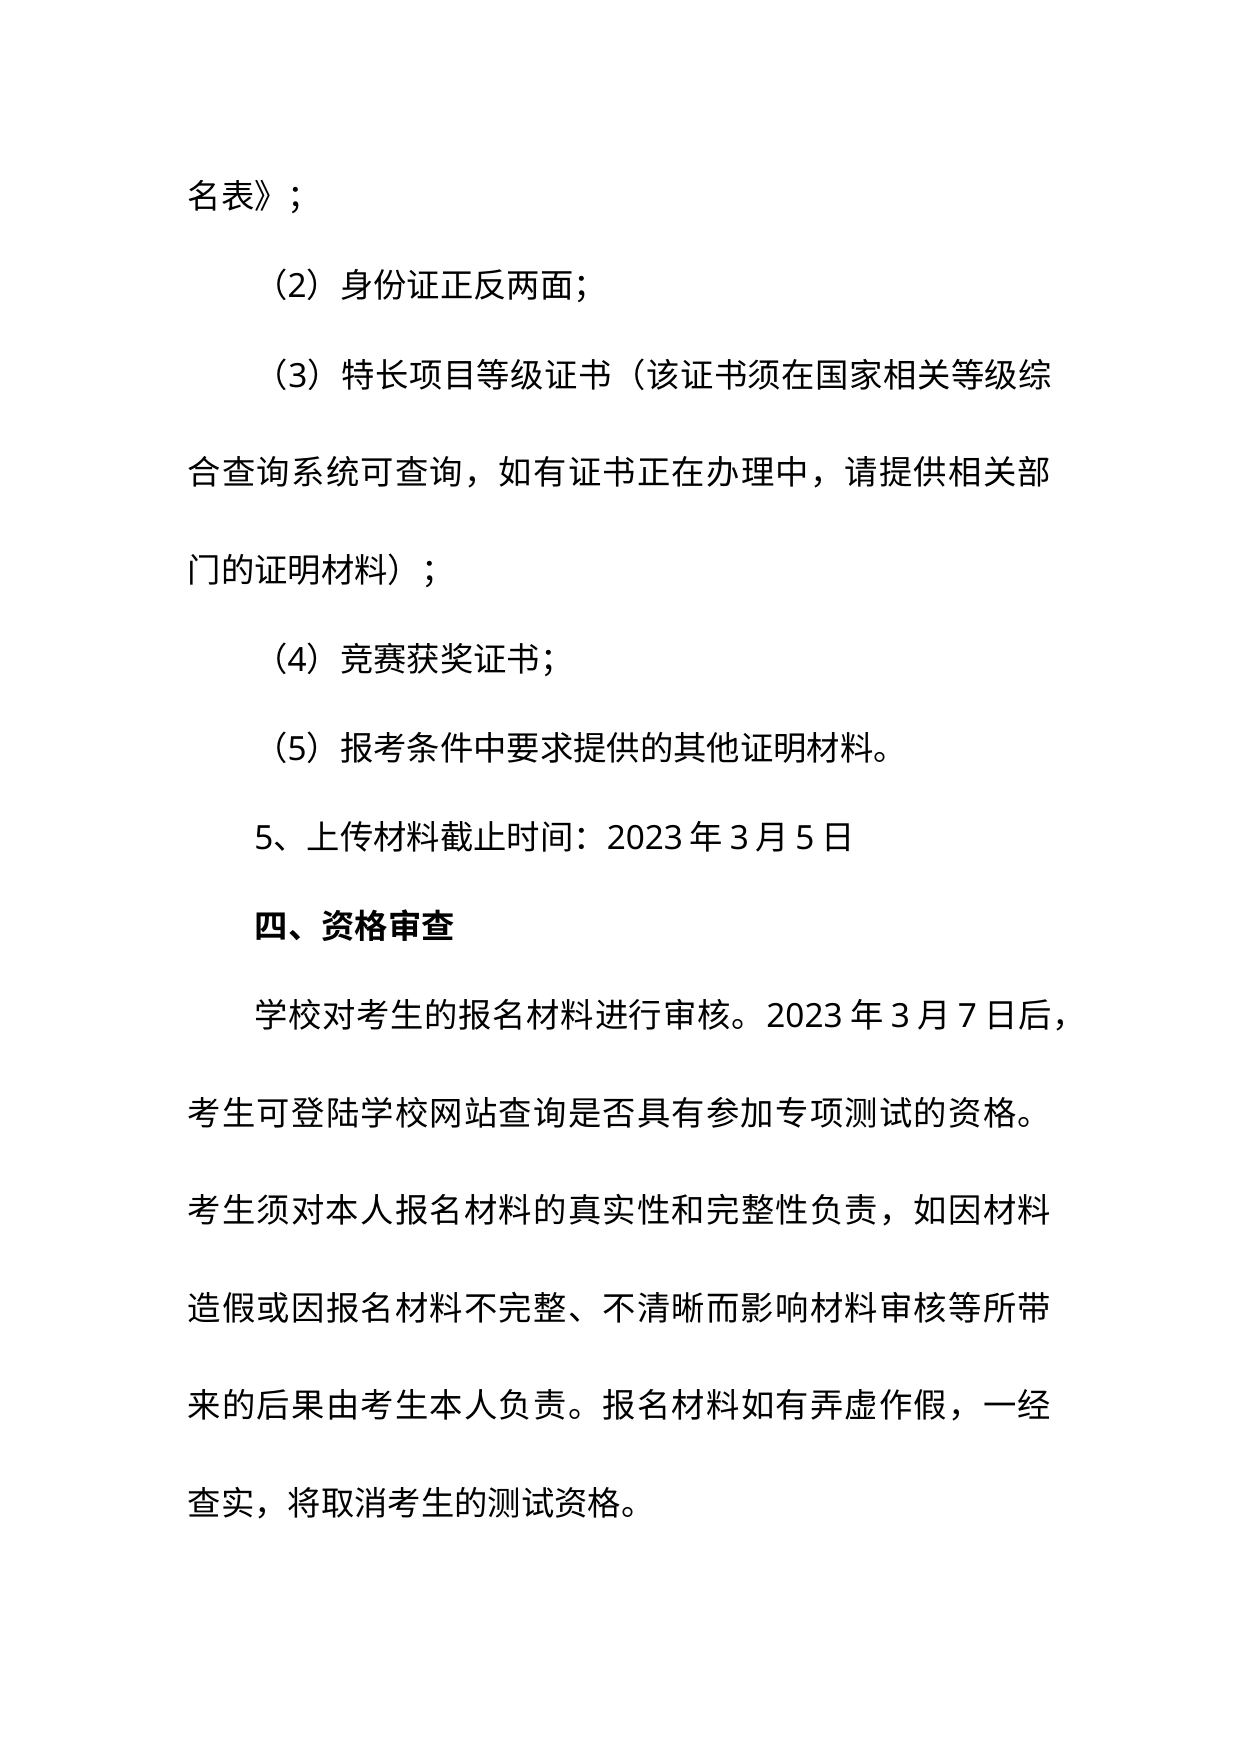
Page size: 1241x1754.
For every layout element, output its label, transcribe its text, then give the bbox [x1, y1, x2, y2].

text 5、上传材料截止时间：2023年3月5日 [187, 803, 1053, 868]
text （2）身份证正反两面； [187, 251, 1053, 316]
text （4）竞赛获奖证书； [187, 624, 1053, 689]
text （5）报考条件中要求提供的其他证明材料。 [187, 713, 1053, 778]
text 学校对考生的报名材料进行审核。2023年3月7日后，考生可登陆学校网站查询是否具有参加专项测试的资格。考生须对本人报名材料的真实性和完整性负责，如因材料造假或因报名材料不完整、不清晰而影响材料审核等所带来的后果由考生本人负责。报名材料如有弄虚作假，一经查实，将取消考生的测试资格。 [187, 981, 1053, 1533]
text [187, 162, 1053, 227]
text 四、资格审查 [187, 892, 1053, 957]
text （3）特长项目等级证书（该证书须在国家相关等级综合查询系统可查询，如有证书正在办理中，请提供相关部门的证明材料）； [187, 340, 1053, 600]
